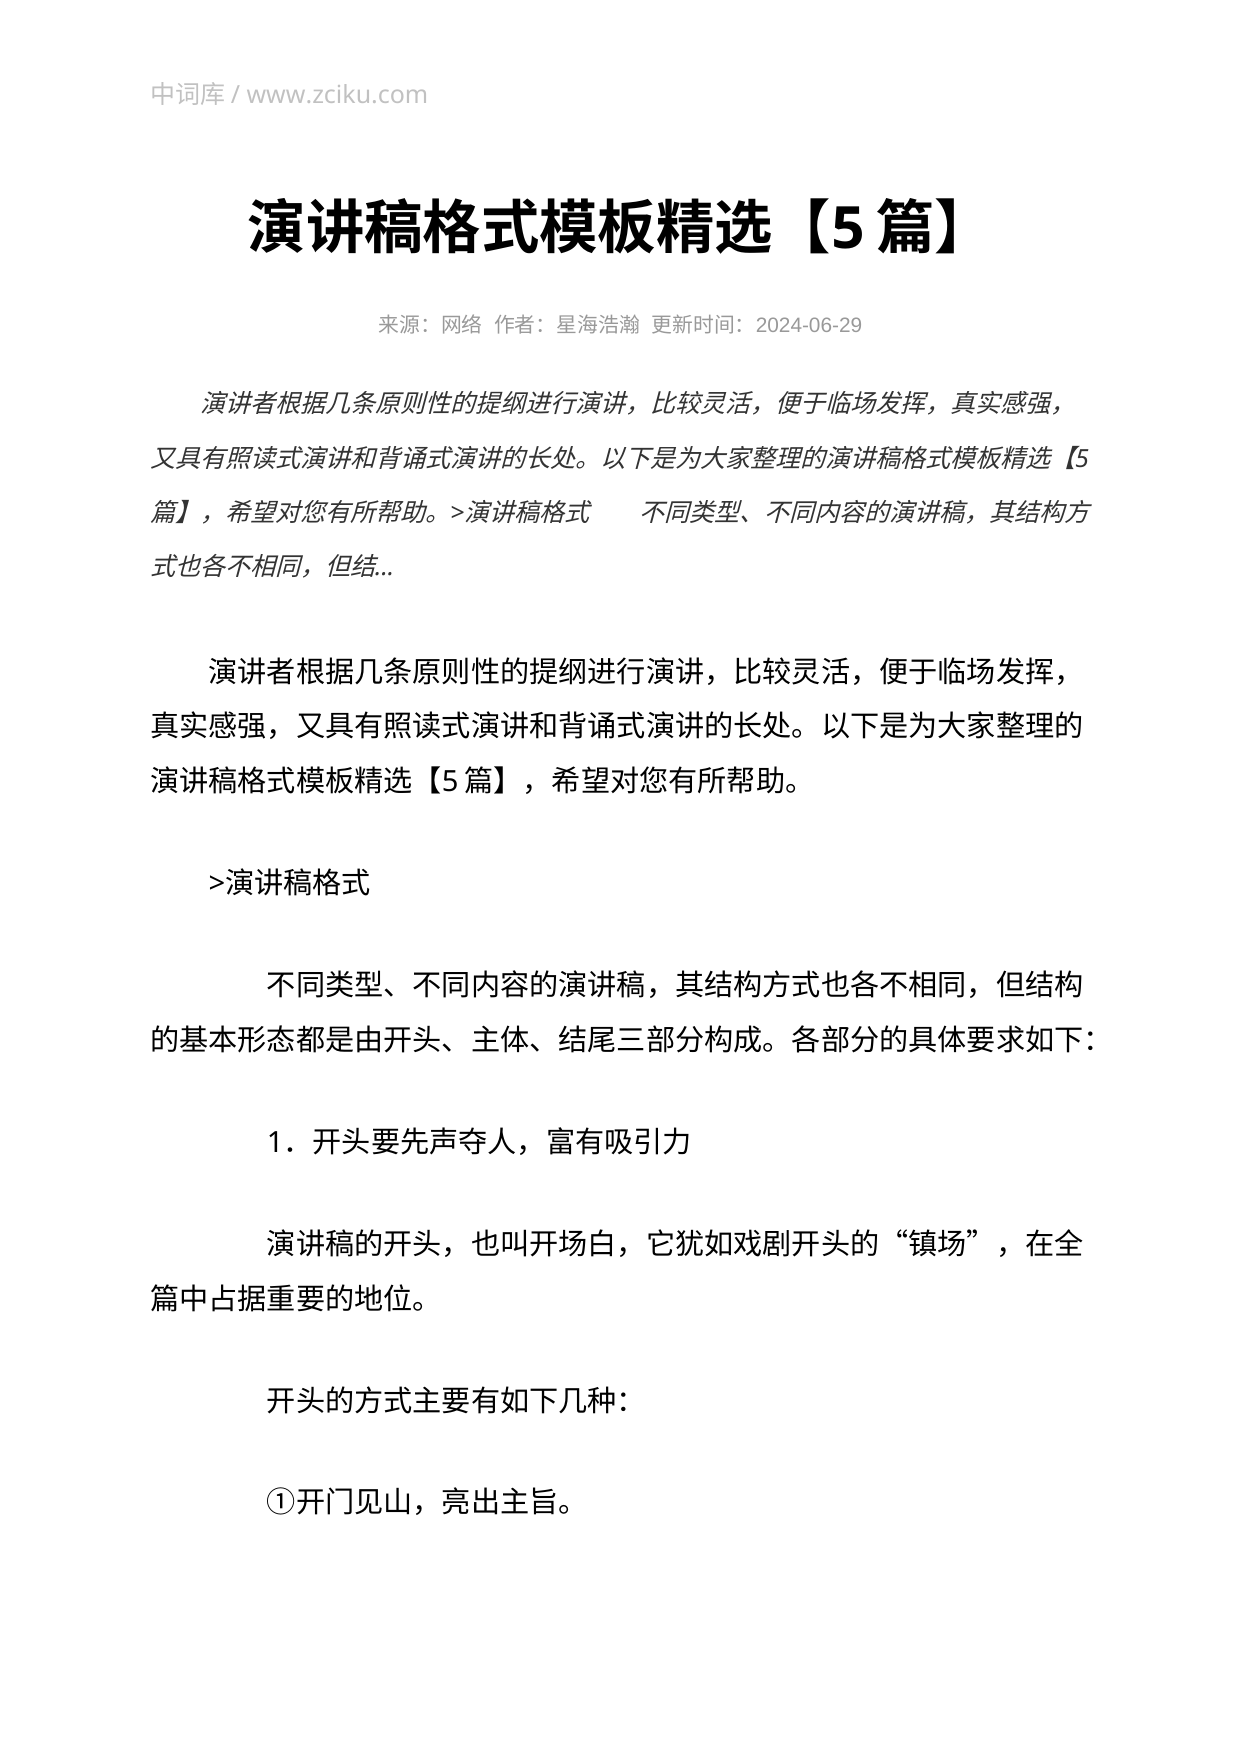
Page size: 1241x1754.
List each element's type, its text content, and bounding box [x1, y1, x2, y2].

text 不同类型、不同内容的演讲稿，其结构方式也各不相同，但结构的基本形态都是由开头、主体、结尾三部分构成。各部分的具体要求如下： [150, 962, 1090, 1059]
text 来源：网络 作者：星海浩瀚 更新时间：2024-06-29 [150, 313, 1090, 337]
text 演讲者根据几条原则性的提纲进行演讲，比较灵活，便于临场发挥，真实感强，又具有照读式演讲和背诵式演讲的长处。以下是为大家整理的演讲稿格式模板精选【5篇】，希望对您有所帮助。 [150, 648, 1090, 800]
text 1．开头要先声夺人，富有吸引力 [150, 1118, 1090, 1161]
subtitle 演讲稿格式模板精选【5篇】 [150, 181, 1090, 266]
text ①开门见山，亮出主旨。 [150, 1479, 1090, 1521]
text 演讲者根据几条原则性的提纲进行演讲，比较灵活，便于临场发挥，真实感强，又具有照读式演讲和背诵式演讲的长处。以下是为大家整理的演讲稿格式模板精选【5篇】，希望对您有所帮助。>演讲稿格式 不同类型、不同内容的演讲稿，其结构方式也各不相同，但结... [150, 384, 1090, 583]
text >演讲稿格式 [150, 860, 1090, 902]
text 开头的方式主要有如下几种： [150, 1377, 1090, 1419]
text 演讲稿的开头，也叫开场白，它犹如戏剧开头的“镇场”，在全篇中占据重要的地位。 [150, 1221, 1090, 1318]
